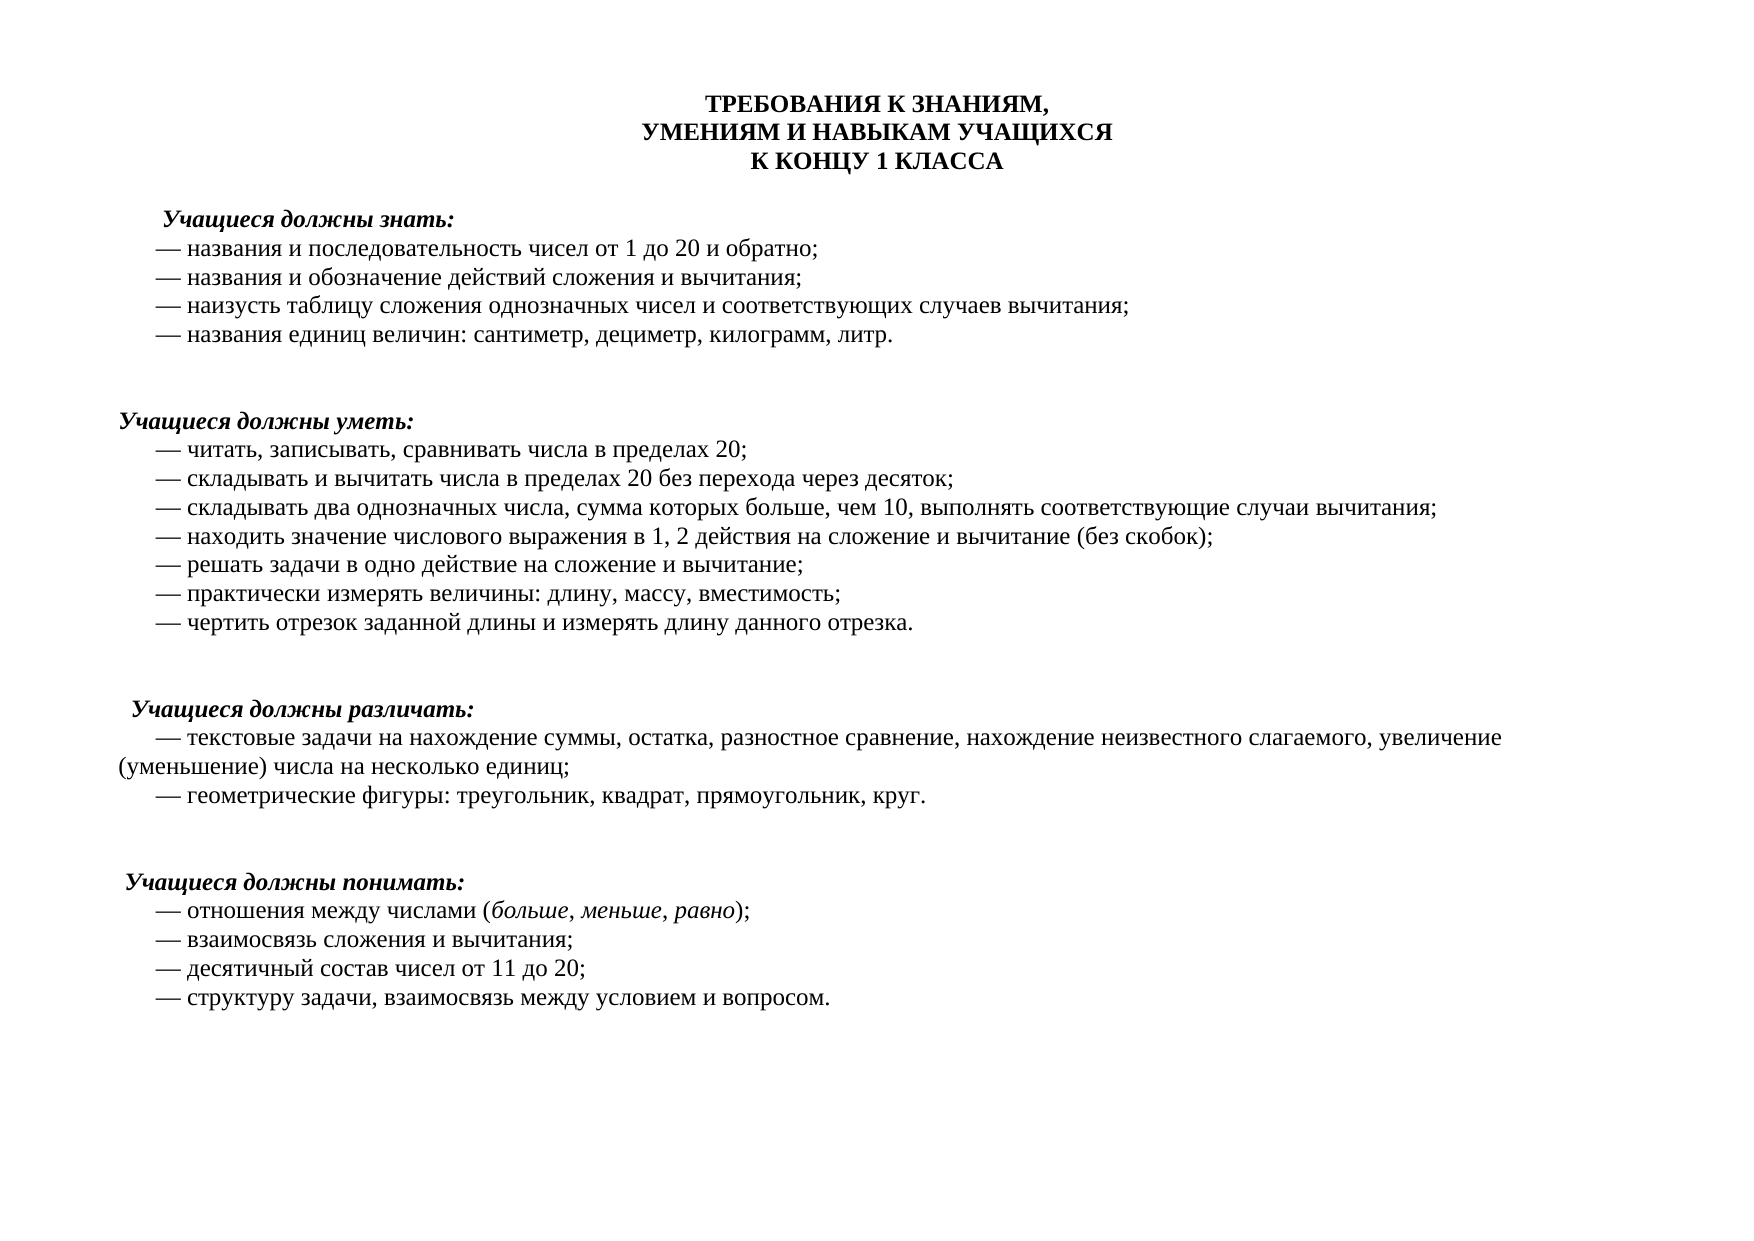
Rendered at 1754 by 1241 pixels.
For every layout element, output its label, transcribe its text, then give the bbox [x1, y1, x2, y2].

text Учащиеся должны уметь: — читать, записывать, сравнивать числа в пределах 20; — складывать и вычитать числа в пределах 20 без перехода через десяток; — складывать два однозначных числа, сумма которых больше, чем 10, выполнять соответствующие случаи вычитания; — находить значение числового выражения в 1, 2 действия на сложение и вычитание (без скобок); — решать задачи в одно действие на сложение и вычитание; — практически измерять величины: длину, массу, вместимость; — чертить отрезок заданной длины и измерять длину данного отрезка. [118, 406, 1636, 664]
text ТРЕБОВАНИЯ К ЗНАНИЯМ, УМЕНИЯМ И НАВЫКАМ УЧАЩИХСЯ К КОНЦУ 1 КЛАССА [118, 89, 1636, 175]
text Учащиеся должны знать: — названия и последовательность чисел от 1 до 20 и обратно; — названия и обозначение действий сложения и вычитания; — наизусть таблицу сложения однозначных чисел и соответствующих случаев вычитания; — названия единиц величин: сантиметр, дециметр, килограмм, литр. [118, 204, 1636, 377]
text Учащиеся должны понимать: — отношения между числами (больше, меньше, равно); — взаимосвязь сложения и вычитания; — десятичный состав чисел от 11 до 20; — структуру задачи, взаимосвязь между условием и вопросом. [118, 867, 1636, 1010]
text Учащиеся должны различать: — текстовые задачи на нахождение суммы, остатка, разностное сравнение, нахождение неизвестного слагаемого, увеличение (уменьшение) числа на несколько единиц; — геометрические фигуры: треугольник, квадрат, прямоугольник, круг. [118, 694, 1636, 837]
